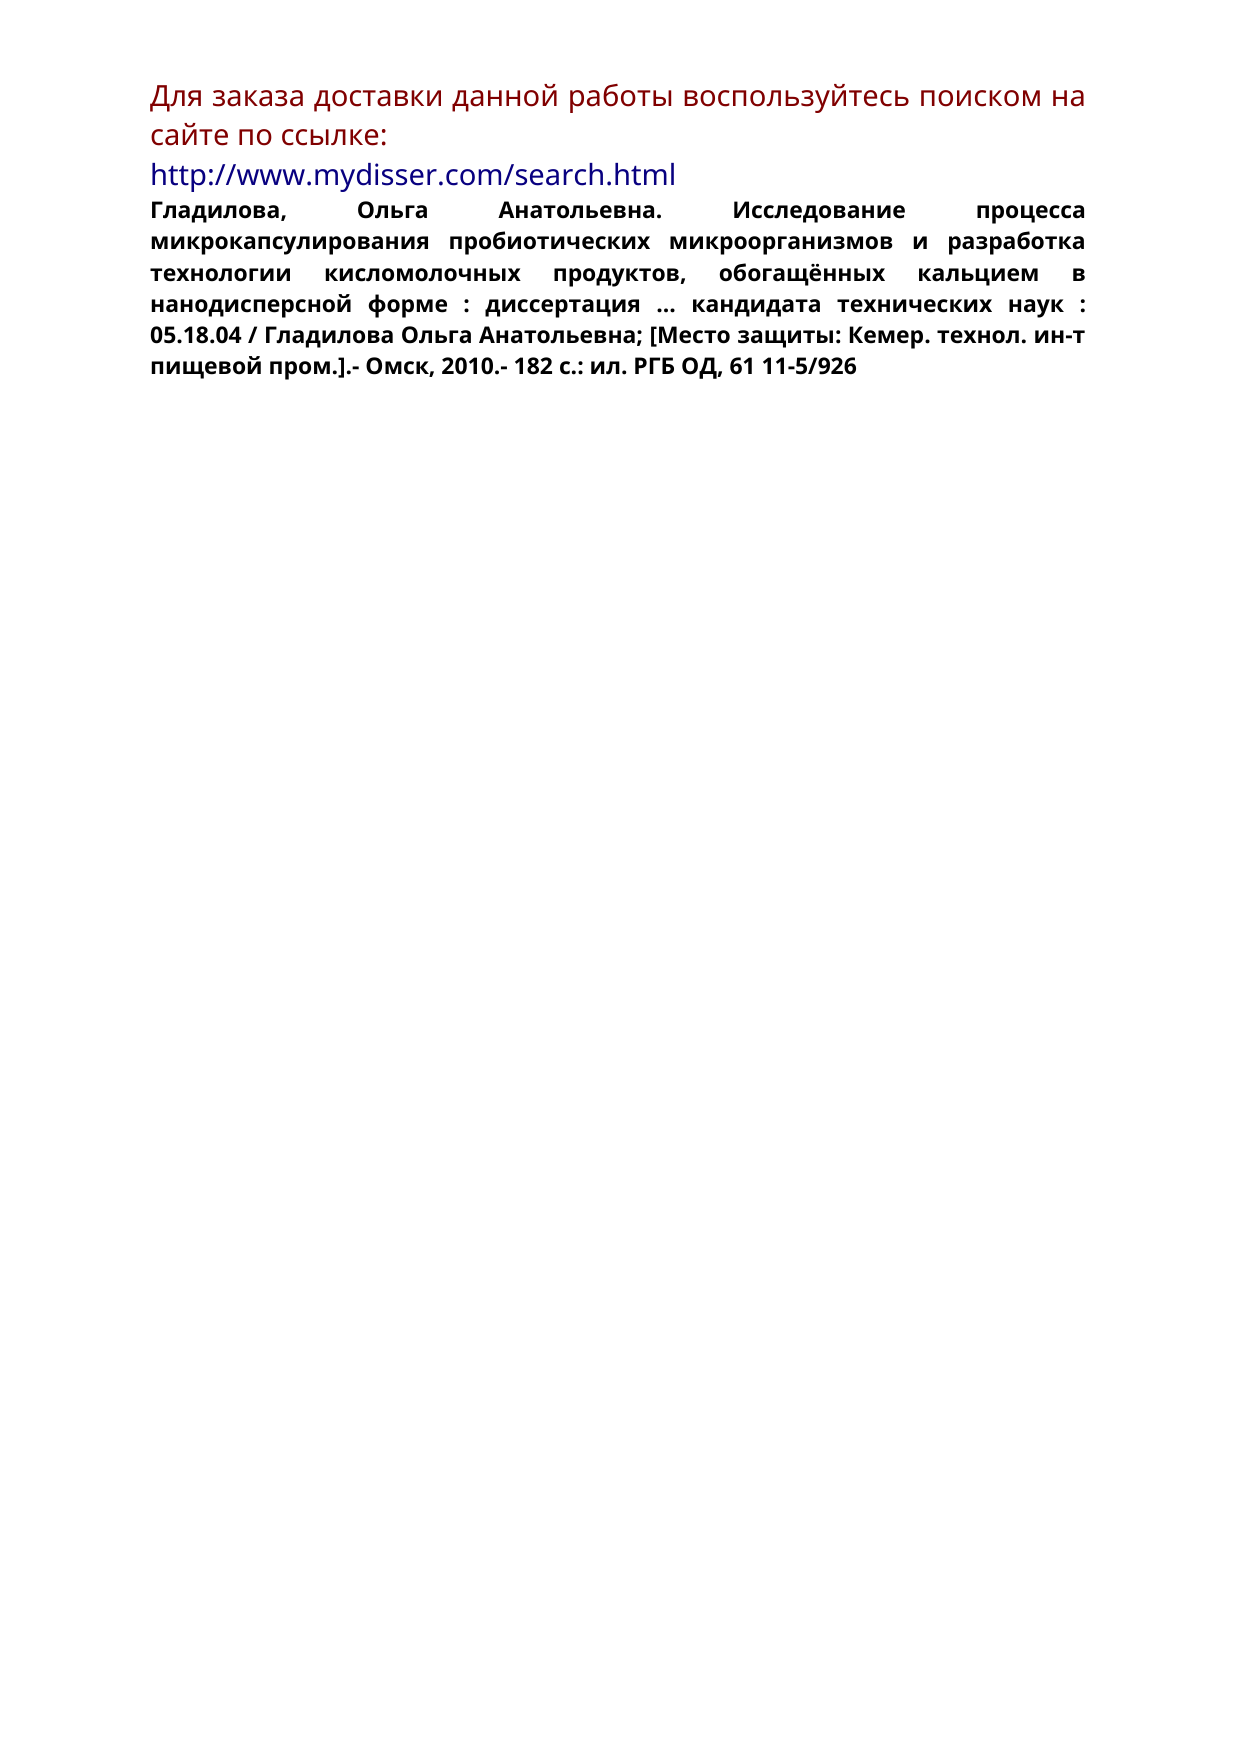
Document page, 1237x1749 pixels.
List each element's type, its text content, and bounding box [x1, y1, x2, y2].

text Гладилова, Ольга Анатольевна. Исследование процесса микрокапсулирования пробиотических микроорганизмов и разработка технологии кисломолочных продуктов, обогащённых кальцием в нанодисперсной форме : диссертация ... кандидата технических наук : 05.18.04 / Гладилова Ольга Анатольевна; [Место защиты: Кемер. технол. ин-т пищевой пром.].- Омск, 2010.- 182 с.: ил. РГБ ОД, 61 11-5/926 [150, 194, 1086, 382]
